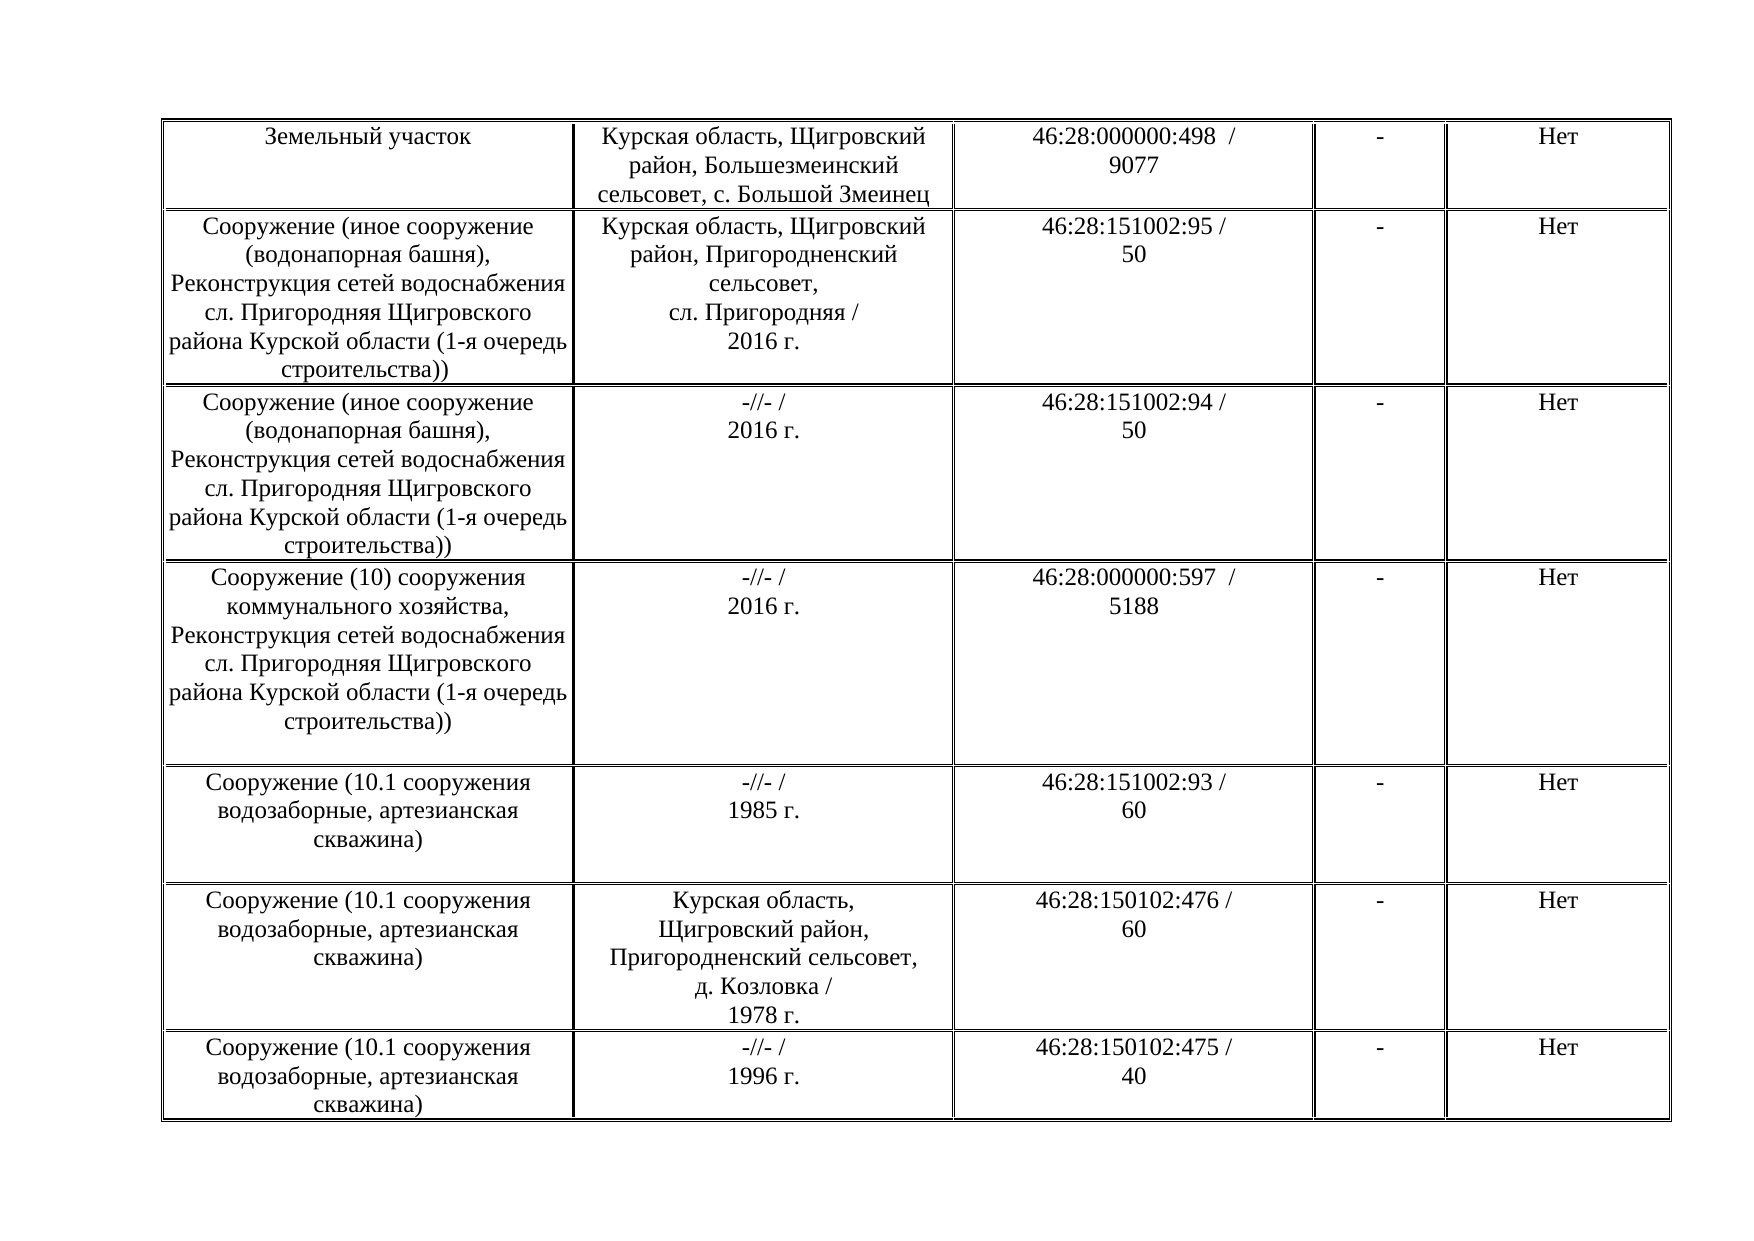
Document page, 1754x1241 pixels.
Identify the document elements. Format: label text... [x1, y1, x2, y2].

table_cell - [1316, 885, 1444, 1029]
table_cell Нет [1446, 882, 1670, 1029]
table_cell Сооружение (10) сооружения коммунального хозяйства, Реконструкция сетей водоснабжения сл. Пригородняя Щигровского района Курской области (1-я очередь строительства)) [164, 559, 572, 763]
table_cell Нет [1446, 208, 1670, 383]
table_cell 46:28:151002:93 / 60 [955, 767, 1312, 882]
table_cell - [1316, 767, 1444, 882]
table_cell Сооружение (10.1 сооружения водозаборные, артезианская скважина) [164, 764, 572, 882]
table_cell Нет [1448, 559, 1669, 763]
table_cell -//- / 1996 г. [573, 1032, 954, 1118]
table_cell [163, 1029, 573, 1118]
table_cell Курская область, Щигровский район, Пригородненский сельсовет, сл. Пригородняя / 2016 г. [575, 211, 952, 383]
table_cell -//- / 2016 г. [575, 387, 952, 559]
table_cell Нет [1446, 1029, 1670, 1118]
table_cell 46:28:000000:498 / 9077 [954, 120, 1314, 208]
table_cell -//- / 1985 г. [575, 767, 952, 882]
table_cell Сооружение (иное сооружение (водонапорная башня), Реконструкция сетей водоснабжения сл. Пригородняя Щигровского района Курской области (1-я очередь строительства)) [164, 383, 572, 559]
table_cell - [1316, 387, 1444, 559]
table_cell - [1314, 120, 1446, 208]
table_cell 46:28:151002:94 / 50 [955, 387, 1312, 559]
table_cell 46:28:150102:476 / 60 [955, 885, 1312, 1029]
table_cell - [1314, 1029, 1446, 1118]
table_cell 46:28:000000:597 / 5188 [955, 563, 1312, 763]
table_cell Нет [1448, 383, 1669, 559]
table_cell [954, 1029, 1314, 1118]
table_cell Курская область, Щигровский район, Пригородненский сельсовет, д. Козловка / 1978 г. [575, 885, 952, 1029]
table_cell Нет [1448, 764, 1669, 882]
table_cell 46:28:151002:95 / 50 [955, 211, 1312, 383]
table_cell Курская область, Щигровский район, Большезмеинский сельсовет, с. Большой Змеинец [573, 122, 954, 208]
table_cell Земельный участок [164, 122, 573, 208]
table_cell Сооружение (иное сооружение (водонапорная башня), Реконструкция сетей водоснабжения сл. Пригородняя Щигровского района Курской области (1-я очередь строительства)) [163, 208, 573, 383]
table_cell -//- / 2016 г. [575, 563, 952, 763]
table_cell - [1316, 211, 1444, 383]
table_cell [163, 882, 573, 1029]
table_cell - [1316, 563, 1444, 763]
table_cell Нет [1446, 122, 1669, 208]
